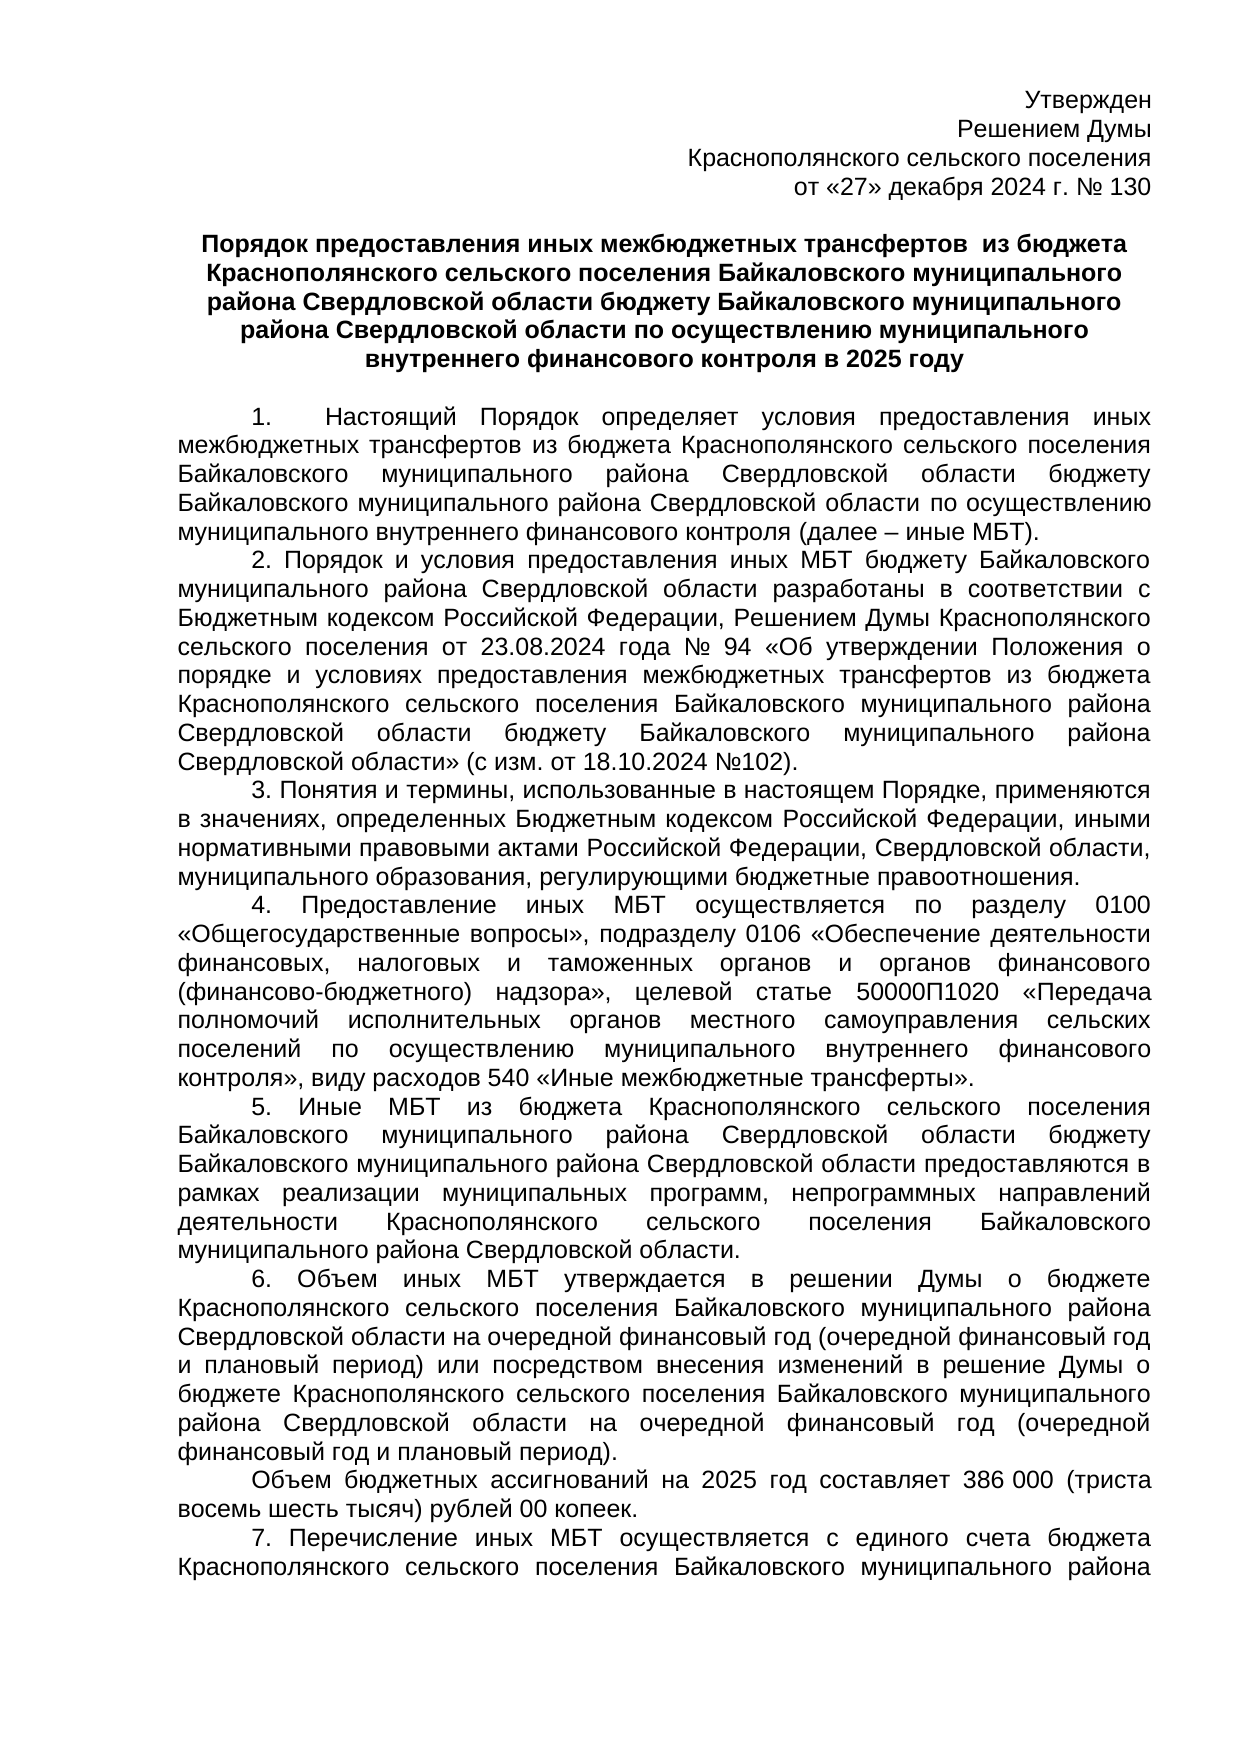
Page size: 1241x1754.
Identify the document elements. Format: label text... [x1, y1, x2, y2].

text Краснополянского сельского поселения [177, 143, 1152, 171]
text 5. Иные МБТ из бюджета Краснополянского сельского поселения Байкаловского муниципального района Свердловской области бюджету Байкаловского муниципального района Свердловской области предоставляются в рамках реализации муниципальных программ, непрограммных направлений деятельности Краснополянского сельского поселения Байкаловского муниципального района Свердловской области. [177, 1092, 1152, 1264]
text Объем бюджетных ассигнований на 2025 год составляет 386 000 (триста восемь шесть тысяч) рублей 00 копеек. [177, 1465, 1152, 1523]
list Настоящий Порядок определяет условия предоставления иных межбюджетных трансфертов из бюджета Краснополянского сельского поселения Байкаловского муниципального района Свердловской области бюджету Байкаловского муниципального района Свердловской области по осуществлению муниципального внутреннего финансового контроля (далее – иные МБТ). [177, 402, 1152, 545]
text 4. Предоставление иных МБТ осуществляется по разделу 0100 «Общегосударственные вопросы», подразделу 0106 «Обеспечение деятельности финансовых, налоговых и таможенных органов и органов финансового (финансово-бюджетного) надзора», целевой статье 50000П1020 «Передача полномочий исполнительных органов местного самоуправления сельских поселений по осуществлению муниципального внутреннего финансового контроля», виду расходов 540 «Иные межбюджетные трансферты». [177, 890, 1152, 1092]
text Порядок предоставления иных межбюджетных трансфертов из бюджета Краснополянского сельского поселения Байкаловского муниципального района Свердловской области бюджету Байкаловского муниципального района Свердловской области по осуществлению муниципального внутреннего финансового контроля в 2025 году [177, 229, 1152, 373]
text Утвержден [177, 85, 1152, 114]
text 2. Порядок и условия предоставления иных МБТ бюджету Байкаловского муниципального района Свердловской области разработаны в соответствии с Бюджетным кодексом Российской Федерации, Решением Думы Краснополянского сельского поселения от 23.08.2024 года № 94 «Об утверждении Положения о порядке и условиях предоставления межбюджетных трансфертов из бюджета Краснополянского сельского поселения Байкаловского муниципального района Свердловской области бюджету Байкаловского муниципального района Свердловской области» (с изм. от 18.10.2024 №102). [177, 545, 1152, 775]
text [177, 1523, 1152, 1580]
text 6. Объем иных МБТ утверждается в решении Думы о бюджете Краснополянского сельского поселения Байкаловского муниципального района Свердловской области на очередной финансовый год (очередной финансовый год и плановый период) или посредством внесения изменений в решение Думы о бюджете Краснополянского сельского поселения Байкаловского муниципального района Свердловской области на очередной финансовый год (очередной финансовый год и плановый период). [177, 1264, 1152, 1465]
text от «27» декабря 2024 г. № 130 [177, 171, 1152, 200]
text 3. Понятия и термины, использованные в настоящем Порядке, применяются в значениях, определенных Бюджетным кодексом Российской Федерации, иными нормативными правовыми актами Российской Федерации, Свердловской области, муниципального образования, регулирующими бюджетные правоотношения. [177, 775, 1152, 890]
text Решением Думы [177, 114, 1152, 142]
